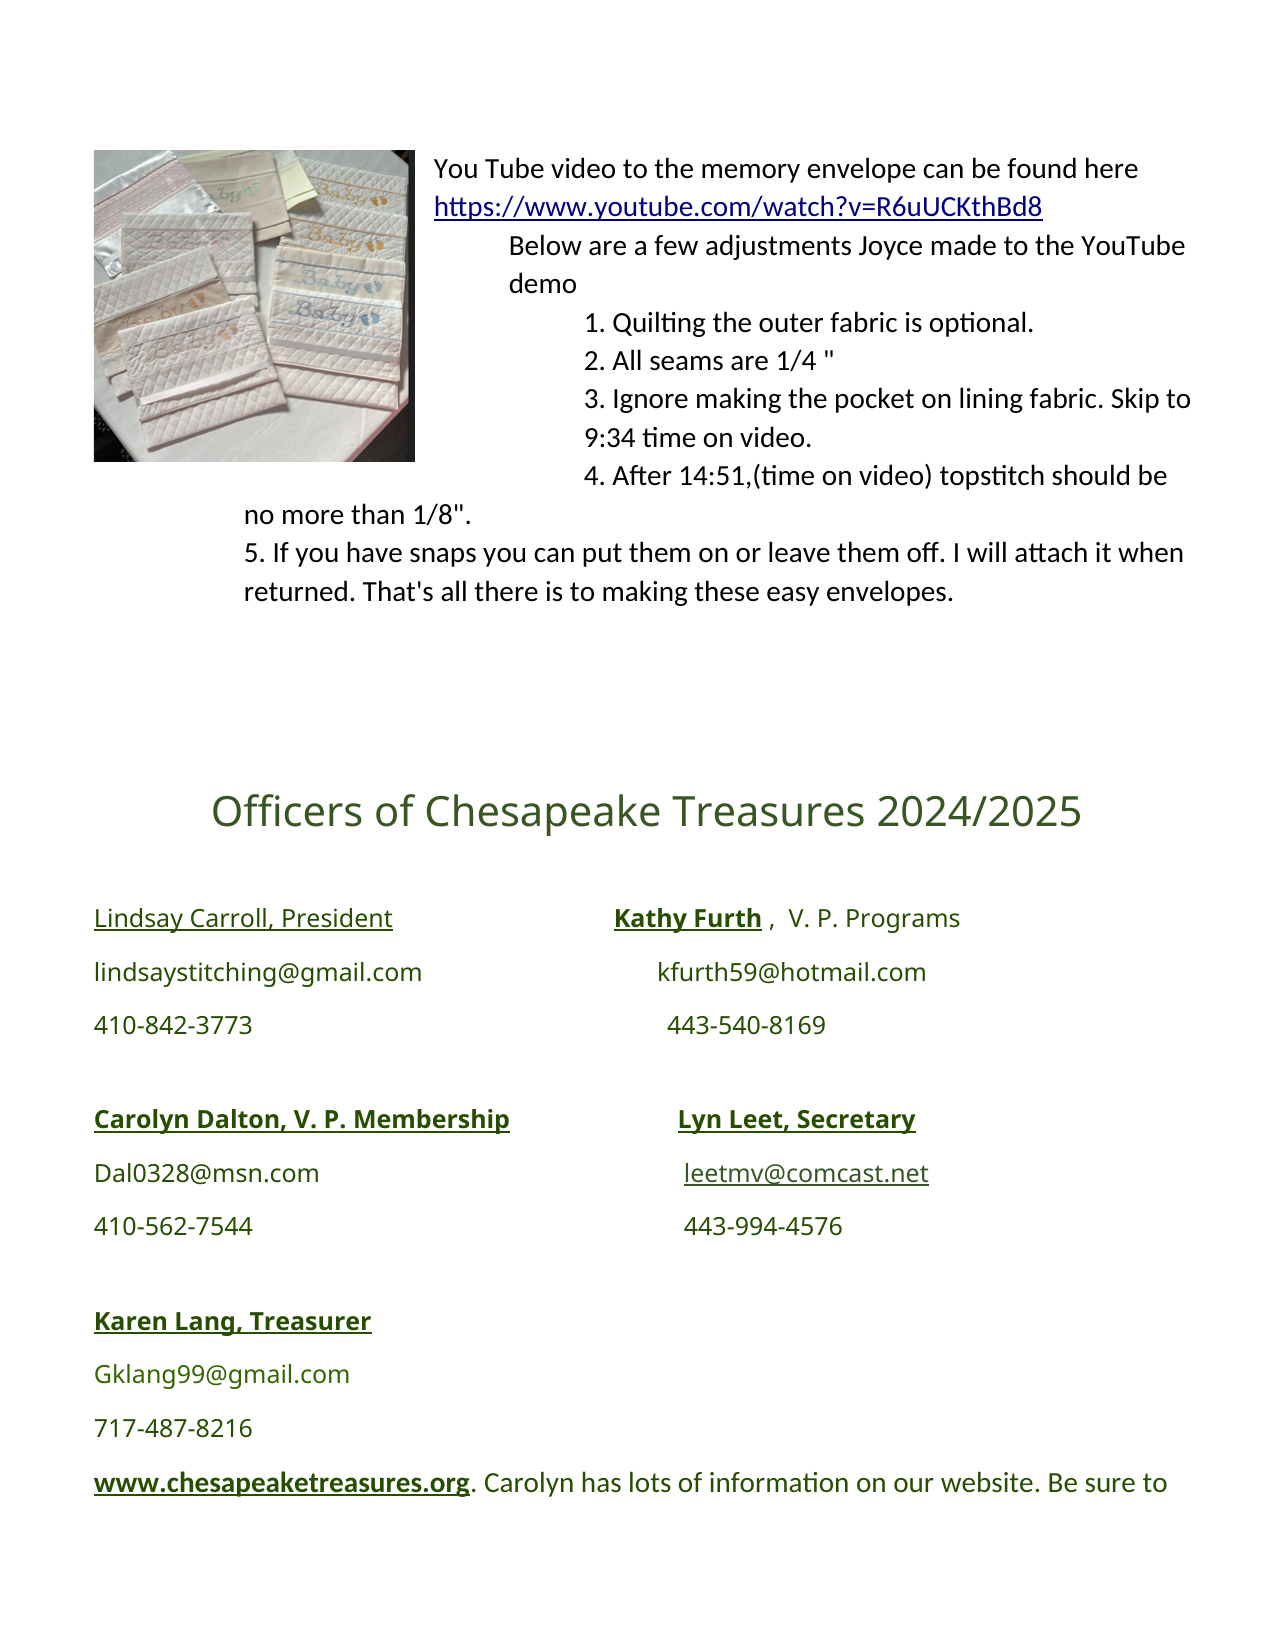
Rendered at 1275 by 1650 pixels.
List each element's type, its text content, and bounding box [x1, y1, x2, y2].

text 717-487-8216 [94, 1411, 1200, 1444]
text 410-562-7544 443-994-4576 [94, 1209, 1200, 1243]
text Gklang99@gmail.com [94, 1357, 1200, 1391]
text Below are a few adjustments Joyce made to the YouTube demo [415, 227, 1200, 301]
text 1. Quilting the outer fabric is optional. [415, 304, 1200, 339]
text 5. If you have snaps you can put them on or leave them off. I will attach it when returned. That's all there is to making these easy envelopes. [244, 534, 1200, 608]
text 3. Ignore making the pocket on lining fabric. Skip to 9:34 time on video. [415, 381, 1200, 455]
text 4. After 14:51,(time on video) topstitch should be no more than 1/8". [244, 457, 1200, 532]
text 410-842-3773 443-540-8169 [94, 1008, 1200, 1042]
text You Tube video to the memory envelope can be found here https://www.youtube.com/watch?v=R6uUCKthBd8 [415, 150, 1200, 224]
text Dal0328@msn.com leetmv@comcast.net [94, 1156, 1200, 1190]
text Karen Lang, Treasurer [94, 1304, 1200, 1338]
picture [93, 150, 415, 462]
text 2. All seams are 1/4 " [415, 342, 1200, 378]
text Carolyn Dalton, V. P. Membership Lyn Leet, Secretary [94, 1102, 1200, 1136]
text Officers of Chesapeake Treasures 2024/2025 [94, 782, 1200, 838]
text Lindsay Carroll, President Kathy Furth , V. P. Programs [94, 901, 1200, 935]
text lindsaystitching@gmail.com kfurth59@hotmail.com [94, 954, 1200, 988]
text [94, 1464, 1200, 1499]
